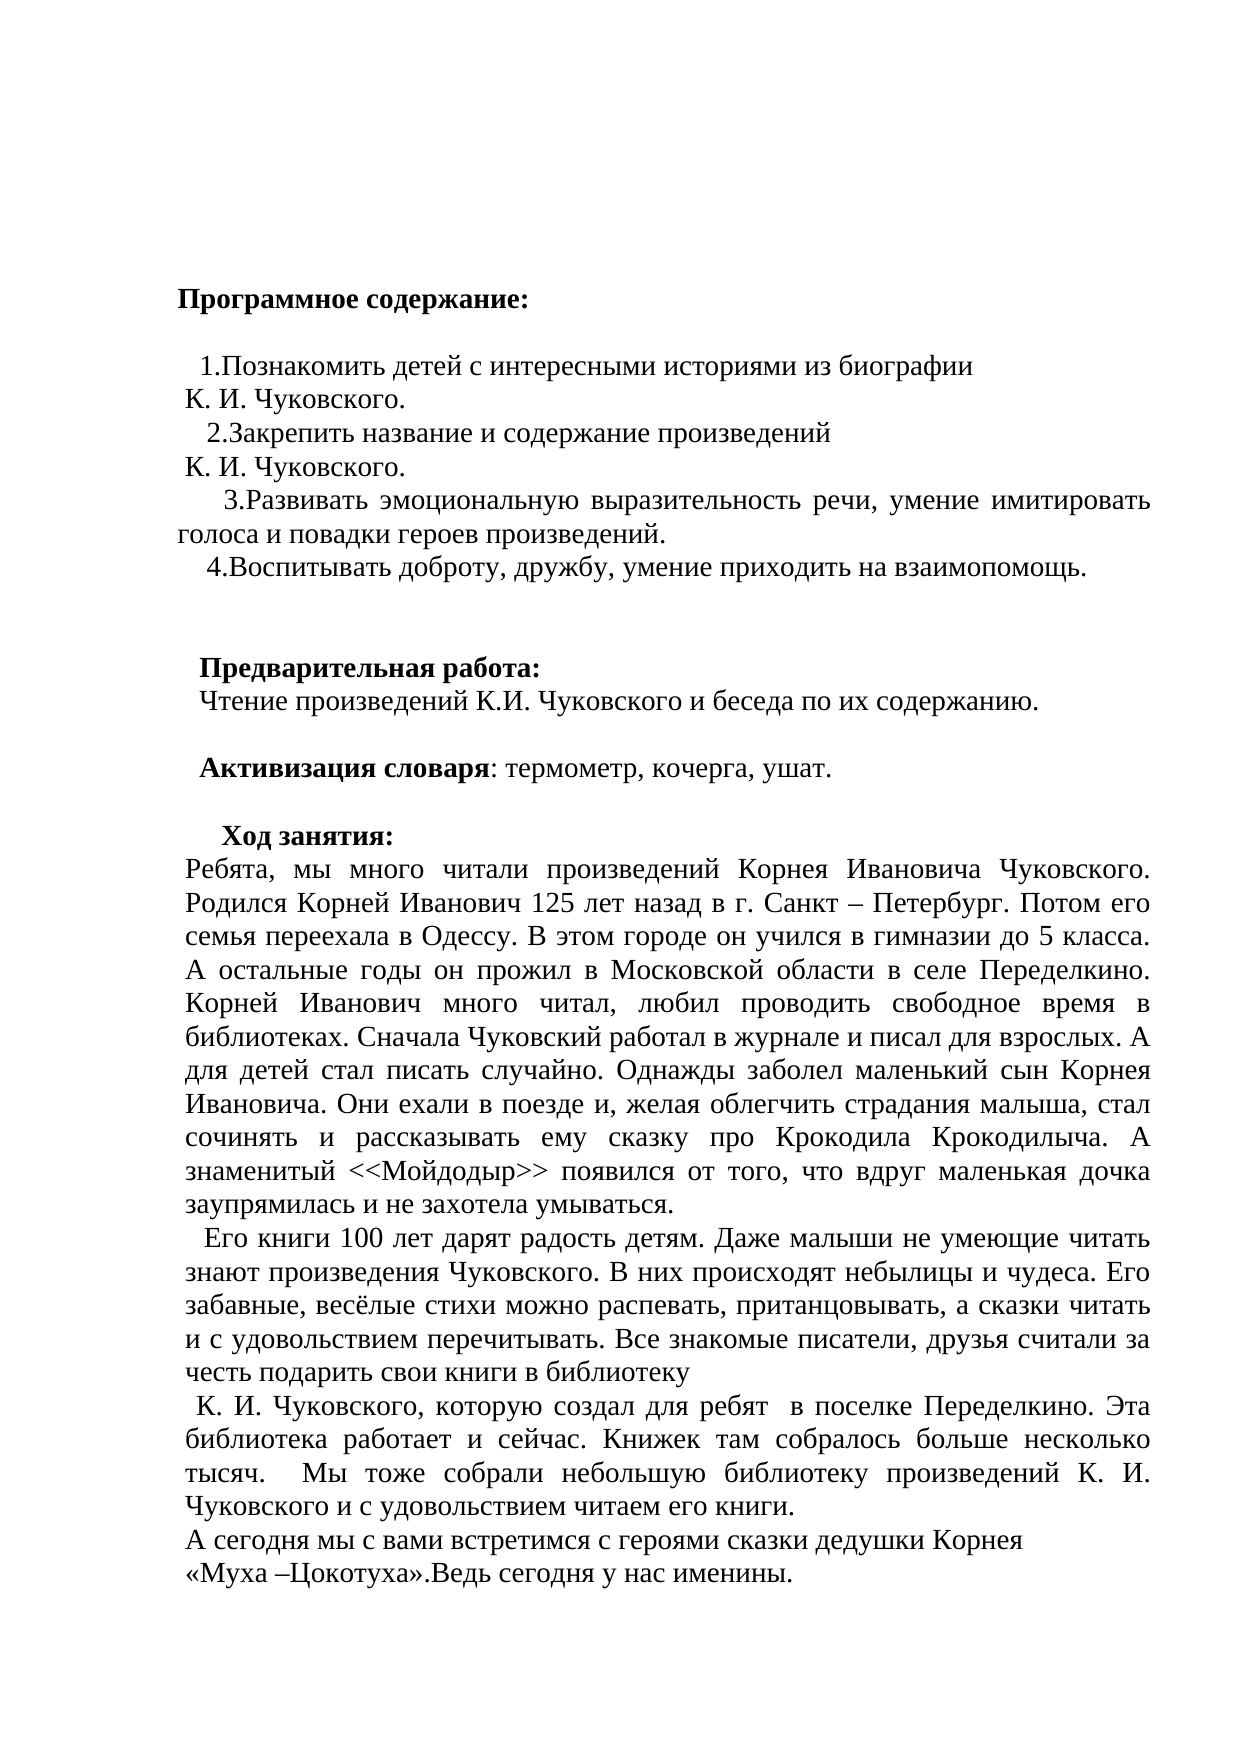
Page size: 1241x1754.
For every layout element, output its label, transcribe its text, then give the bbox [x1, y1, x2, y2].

text 4.Воспитывать доброту, дружбу, умение приходить на взаимопомощь. [177, 549, 1152, 583]
text 1.Познакомить детей с интересными историями из биографии [177, 348, 1152, 382]
text Предварительная работа: [177, 650, 1152, 683]
text 3.Развивать эмоциональную выразительность речи, умение имитировать голоса и повадки героев произведений. [177, 482, 1152, 549]
text Его книги 100 лет дарят радость детям. Даже малыши не умеющие читать знают произведения Чуковского. В них происходят небылицы и чудеса. Его забавные, весёлые стихи можно распевать, пританцовывать, а сказки читать и с удовольствием перечитывать. Все знакомые писатели, друзья считали за честь подарить свои книги в библиотеку [185, 1220, 1152, 1388]
text Ход занятия: [177, 818, 1152, 851]
text Чтение произведений К.И. Чуковского и беседа по их содержанию. [177, 683, 1152, 717]
text Ребята, мы много читали произведений Корнея Ивановича Чуковского. Родился Корней Иванович 125 лет назад в г. Санкт – Петербург. Потом его семья переехала в Одессу. В этом городе он учился в гимназии до 5 класса. А остальные годы он прожил в Московской области в селе Переделкино. Корней Иванович много читал, любил проводить свободное время в библиотеках. Сначала Чуковский работал в журнале и писал для взрослых. А для детей стал писать случайно. Однажды заболел маленький сын Корнея Ивановича. Они ехали в поезде и, желая облегчить страдания малыша, стал сочинять и рассказывать ему сказку про Крокодила Крокодилыча. А знаменитый <<Мойдодыр>> появился от того, что вдруг маленькая дочка заупрямилась и не захотела умываться. [185, 851, 1152, 1220]
text К. И. Чуковского. [177, 382, 1152, 415]
text К. И. Чуковского, которую создал для ребят в поселке Переделкино. Эта библиотека работает и сейчас. Книжек там собралось больше несколько тысяч. Мы тоже собрали небольшую библиотеку произведений К. И. Чуковского и с удовольствием читаем его книги. [185, 1388, 1152, 1522]
text К. И. Чуковского. [177, 449, 1152, 482]
text Активизация словаря: термометр, кочерга, ушат. [177, 751, 1152, 784]
text 2.Закрепить название и содержание произведений [177, 415, 1152, 449]
text «Муха –Цокотуха».Ведь сегодня у нас именины. [185, 1556, 1152, 1589]
text Программное содержание: [177, 281, 1152, 314]
text А сегодня мы с вами встретимся с героями сказки дедушки Корнея [185, 1522, 1152, 1556]
